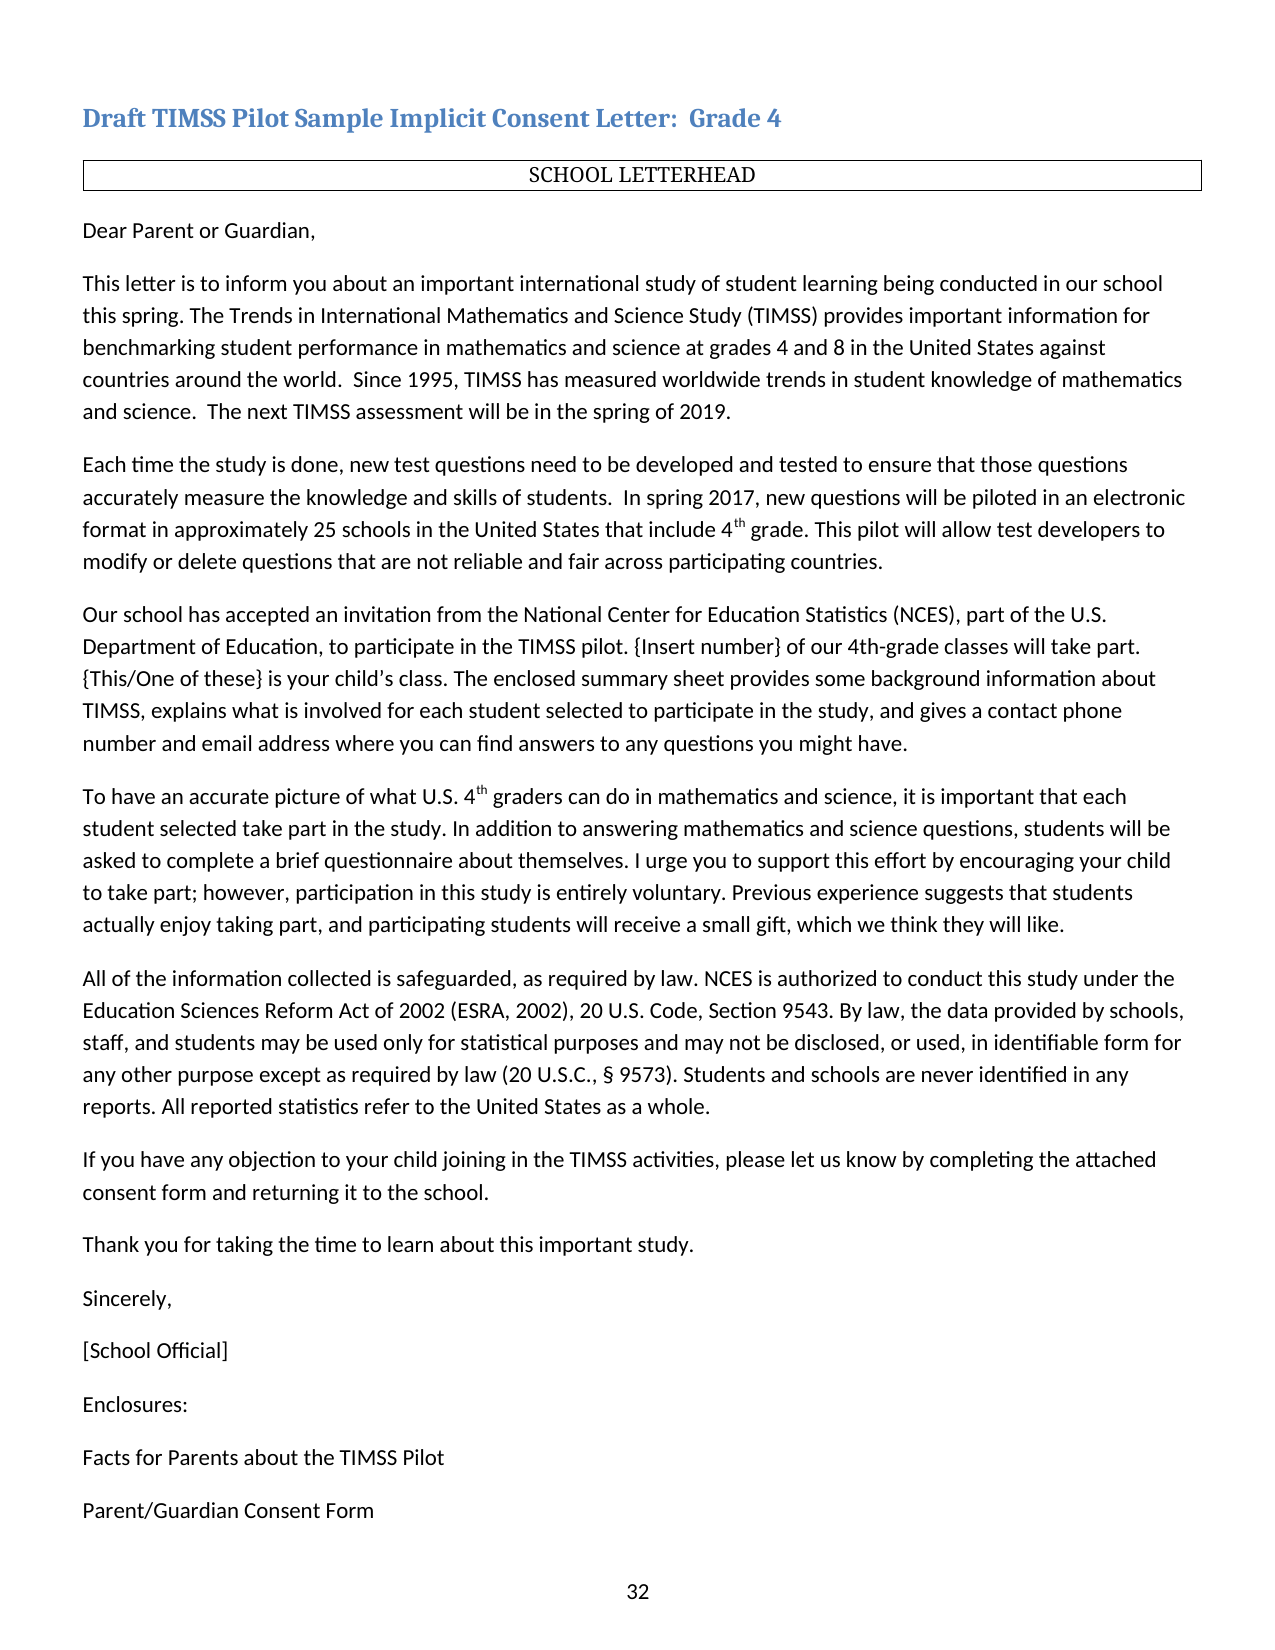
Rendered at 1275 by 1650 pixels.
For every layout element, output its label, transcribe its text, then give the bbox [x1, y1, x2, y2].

text This letter is to inform you about an important international study of student learning being conducted in our school this spring. The Trends in International Mathematics and Science Study (TIMSS) provides important information for benchmarking student performance in mathematics and science at grades 4 and 8 in the United States against countries around the world. Since 1995, TIMSS has measured worldwide trends in student knowledge of mathematics and science. The next TIMSS assessment will be in the spring of 2019. [82, 269, 1192, 426]
text Facts for Parents about the TIMSS Pilot [82, 1443, 1192, 1471]
text [School Official] [82, 1337, 1192, 1365]
text Thank you for taking the time to learn about this important study. [82, 1231, 1192, 1259]
text Enclosures: [82, 1390, 1192, 1418]
text Sincerely, [82, 1284, 1192, 1312]
text Each time the study is done, new test questions need to be developed and tested to ensure that those questions accurately measure the knowledge and skills of students. In spring 2017, new questions will be piloted in an electronic format in approximately 25 schools in the United States that include 4th grade. This pilot will allow test developers to modify or delete questions that are not reliable and fair across participating countries. [82, 451, 1192, 575]
text Dear Parent or Guardian, [82, 216, 1192, 244]
text Parent/Guardian Consent Form [82, 1496, 1192, 1524]
text All of the information collected is safeguarded, as required by law. NCES is authorized to conduct this study under the Education Sciences Reform Act of 2002 (ESRA, 2002), 20 U.S. Code, Section 9543. By law, the data provided by schools, staff, and students may be used only for statistical purposes and may not be disclosed, or used, in identifiable form for any other purpose except as required by law (20 U.S.C., § 9573). Students and schools are never identified in any reports. All reported statistics refer to the United States as a whole. [82, 964, 1192, 1120]
text If you have any objection to your child joining in the TIMSS activities, please let us know by completing the attached consent form and returning it to the school. [82, 1145, 1192, 1206]
text Our school has accepted an invitation from the National Center for Education Statistics (NCES), part of the U.S. Department of Education, to participate in the TIMSS pilot. {Insert number} of our 4th-grade classes will take part. {This/One of these} is your child’s class. The enclosed summary sheet provides some background information about TIMSS, explains what is involved for each student selected to participate in the study, and gives a contact phone number and email address where you can find answers to any questions you might have. [82, 600, 1192, 757]
text SCHOOL LETTERHEAD [84, 161, 1201, 190]
subtitle Draft TIMSS Pilot Sample Implicit Consent Letter: Grade 4 [82, 103, 1192, 134]
text To have an accurate picture of what U.S. 4th graders can do in mathematics and science, it is important that each student selected take part in the study. In addition to answering mathematics and science questions, students will be asked to complete a brief questionnaire about themselves. I urge you to support this effort by encouraging your child to take part; however, participation in this study is entirely voluntary. Previous experience suggests that students actually enjoy taking part, and participating students will receive a small gift, which we think they will like. [82, 782, 1192, 939]
